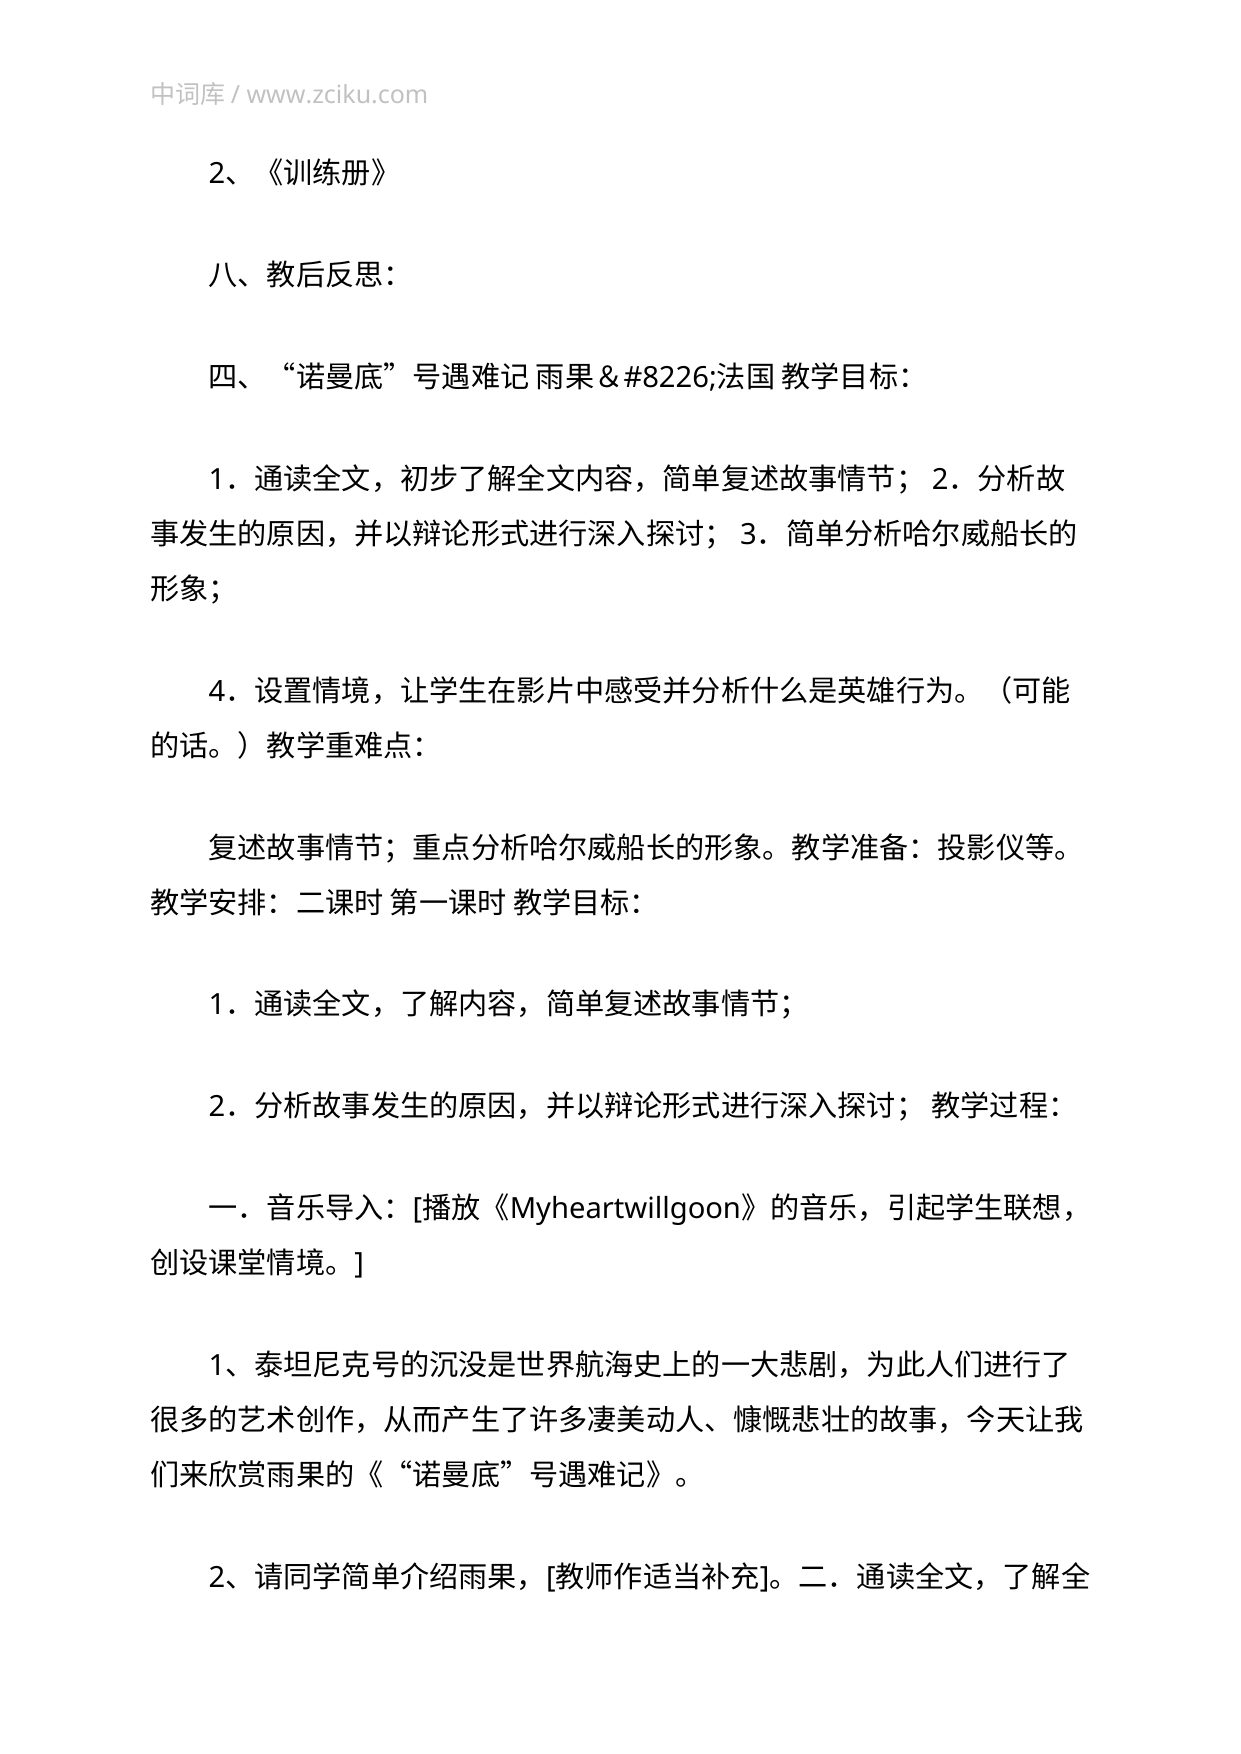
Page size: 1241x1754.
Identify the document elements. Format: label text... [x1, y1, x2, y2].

text 一．音乐导入：[播放《Myheartwillgoon》的音乐，引起学生联想，创设课堂情境。] [150, 1185, 1090, 1282]
text 八、教后反思： [150, 252, 1090, 294]
text 4．设置情境，让学生在影片中感受并分析什么是英雄行为。（可能的话。）教学重难点： [150, 667, 1090, 765]
text 1．通读全文，初步了解全文内容，简单复述故事情节； 2．分析故事发生的原因，并以辩论形式进行深入探讨； 3．简单分析哈尔威船长的形象； [150, 456, 1090, 608]
text 2、《训练册》 [150, 150, 1090, 192]
text 1．通读全文，了解内容，简单复述故事情节； [150, 981, 1090, 1023]
text 四、“诺曼底”号遇难记 雨果＆#8226;法国 教学目标： [150, 354, 1090, 396]
text 复述故事情节；重点分析哈尔威船长的形象。教学准备：投影仪等。教学安排：二课时 第一课时 教学目标： [150, 824, 1090, 921]
text 1、泰坦尼克号的沉没是世界航海史上的一大悲剧，为此人们进行了很多的艺术创作，从而产生了许多凄美动人、慷慨悲壮的故事，今天让我们来欣赏雨果的《“诺曼底”号遇难记》。 [150, 1342, 1090, 1494]
text 2．分析故事发生的原因，并以辩论形式进行深入探讨； 教学过程： [150, 1083, 1090, 1125]
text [150, 1553, 1090, 1596]
